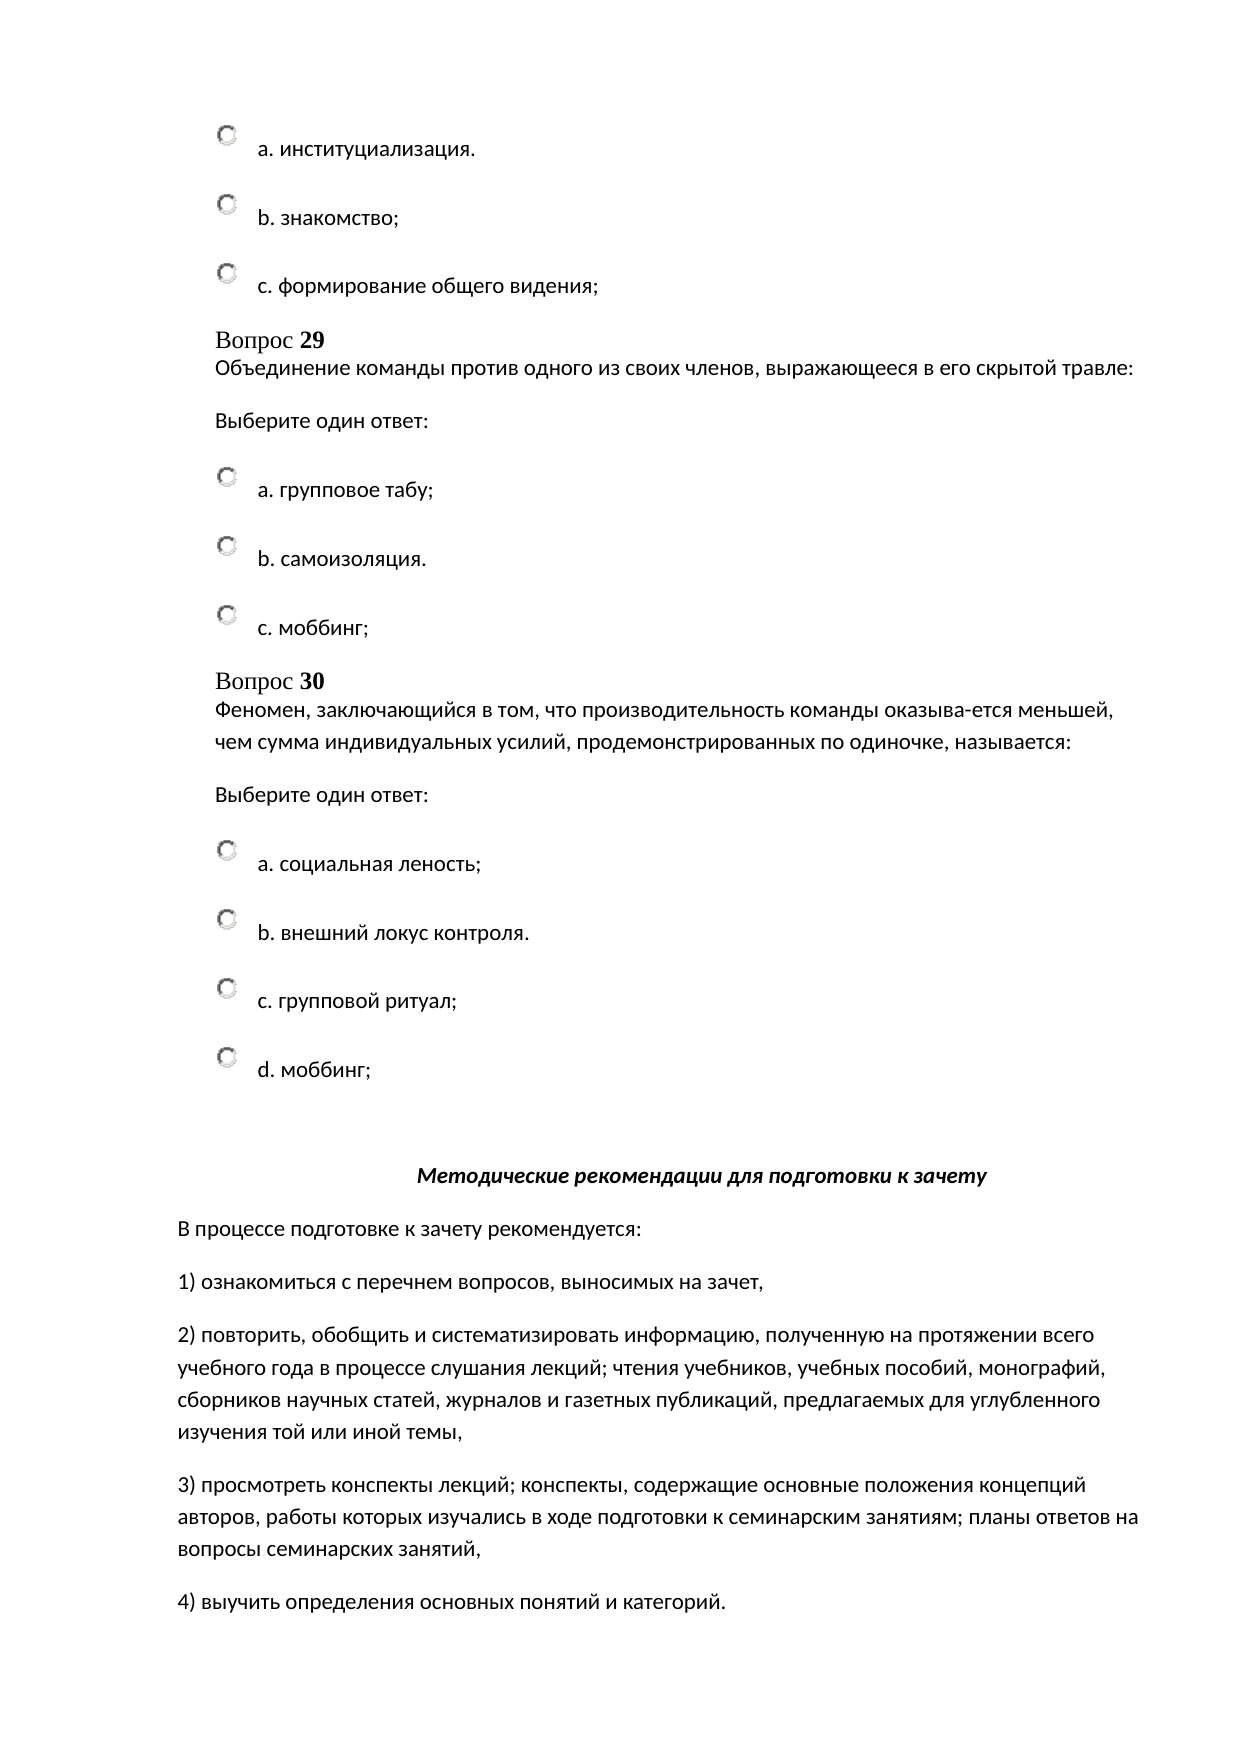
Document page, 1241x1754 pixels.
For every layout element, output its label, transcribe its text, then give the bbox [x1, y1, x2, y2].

text a. групповое табу; [215, 459, 1152, 503]
text a. институциализация. [215, 118, 1152, 162]
text Методические рекомендации для подготовки к зачету [252, 1161, 1152, 1189]
subtitle Вопрос 29 [215, 325, 1152, 353]
text Выберите один ответ: [215, 780, 1152, 808]
text c. моббинг; [215, 597, 1152, 641]
text b. знакомство; [215, 187, 1152, 231]
text Выберите один ответ: [215, 406, 1152, 434]
text a. социальная леность; [215, 833, 1152, 877]
text 3) просмотреть конспекты лекций; конспекты, содержащие основные положения концепций авторов, работы которых изучались в ходе подготовки к семинарским занятиям; планы ответов на вопросы семинарских занятий, [177, 1470, 1152, 1562]
text Объединение команды против одного из своих членов, выражающееся в его скрытой травле: [215, 353, 1152, 381]
text b. внешний локус контроля. [215, 902, 1152, 946]
text В процессе подготовке к зачету рекомендуется: [177, 1214, 1152, 1242]
text b. самоизоляция. [215, 528, 1152, 572]
subtitle Вопрос 30 [215, 666, 1152, 695]
text d. моббинг; [215, 1039, 1152, 1083]
text Феномен, заключающийся в том, что производительность команды оказыва-ется меньшей, чем сумма индивидуальных усилий, продемонстрированных по одиночке, называется: [215, 695, 1152, 755]
text c. групповой ритуал; [215, 971, 1152, 1014]
text 4) выучить определения основных понятий и категорий. [177, 1587, 1152, 1616]
text c. формирование общего видения; [215, 256, 1152, 300]
text 2) повторить, обобщить и систематизировать информацию, полученную на протяжении всего учебного года в процессе слушания лекций; чтения учебников, учебных пособий, монографий, сборников научных статей, журналов и газетных публикаций, предлагаемых для углубленного изучения той или иной темы, [177, 1321, 1152, 1445]
text 1) ознакомиться с перечнем вопросов, выносимых на зачет, [177, 1267, 1152, 1296]
